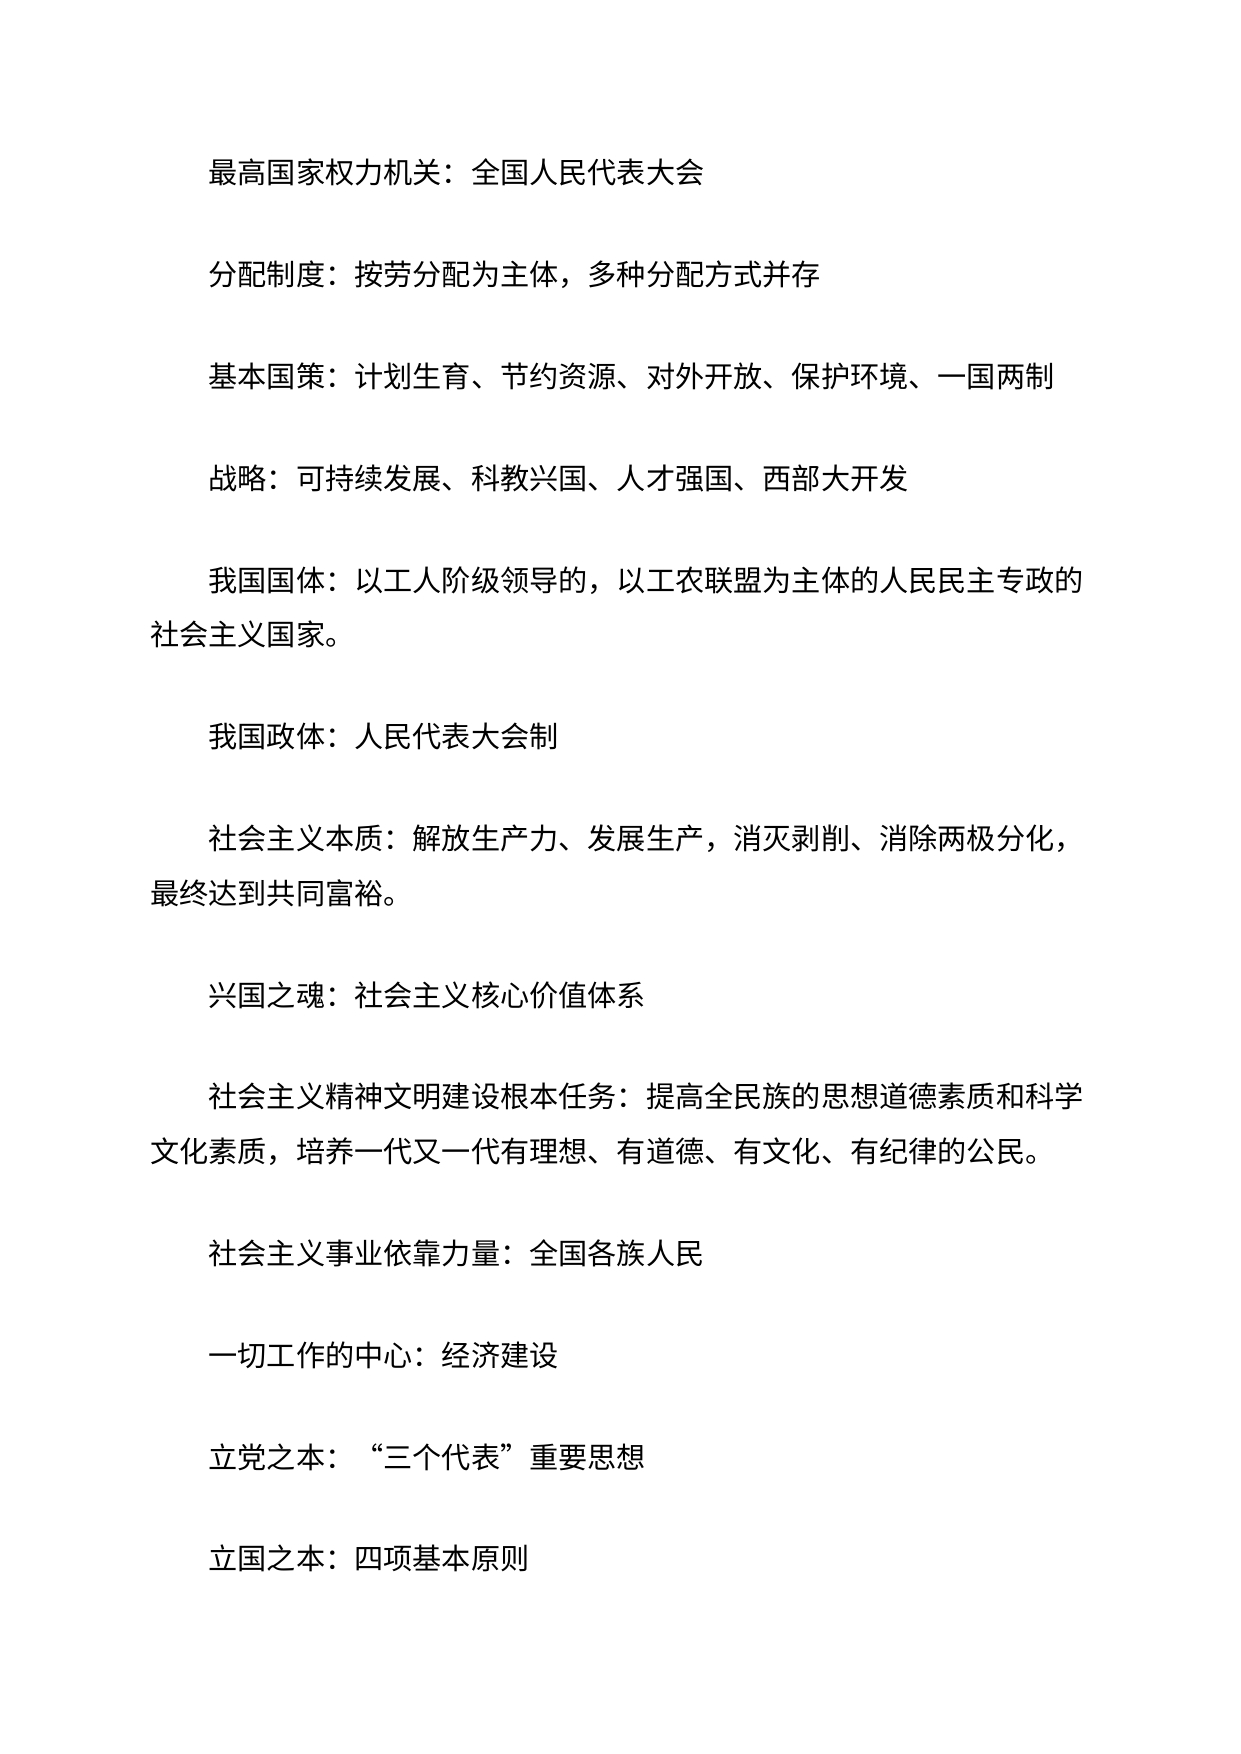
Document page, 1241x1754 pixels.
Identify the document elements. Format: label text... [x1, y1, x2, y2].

text 最高国家权力机关：全国人民代表大会 [150, 150, 1090, 192]
text 我国国体：以工人阶级领导的，以工农联盟为主体的人民民主专政的社会主义国家。 [150, 557, 1090, 654]
text 立党之本：“三个代表”重要思想 [150, 1434, 1090, 1476]
text 立国之本：四项基本原则 [150, 1536, 1090, 1578]
text 我国政体：人民代表大会制 [150, 714, 1090, 756]
text 分配制度：按劳分配为主体，多种分配方式并存 [150, 252, 1090, 294]
text 基本国策：计划生育、节约资源、对外开放、保护环境、一国两制 [150, 353, 1090, 396]
text 社会主义精神文明建设根本任务：提高全民族的思想道德素质和科学文化素质，培养一代又一代有理想、有道德、有文化、有纪律的公民。 [150, 1074, 1090, 1171]
text 兴国之魂：社会主义核心价值体系 [150, 972, 1090, 1014]
text 社会主义事业依靠力量：全国各族人民 [150, 1231, 1090, 1273]
text 社会主义本质：解放生产力、发展生产，消灭剥削、消除两极分化，最终达到共同富裕。 [150, 816, 1090, 913]
text 战略：可持续发展、科教兴国、人才强国、西部大开发 [150, 455, 1090, 498]
text 一切工作的中心：经济建设 [150, 1332, 1090, 1375]
